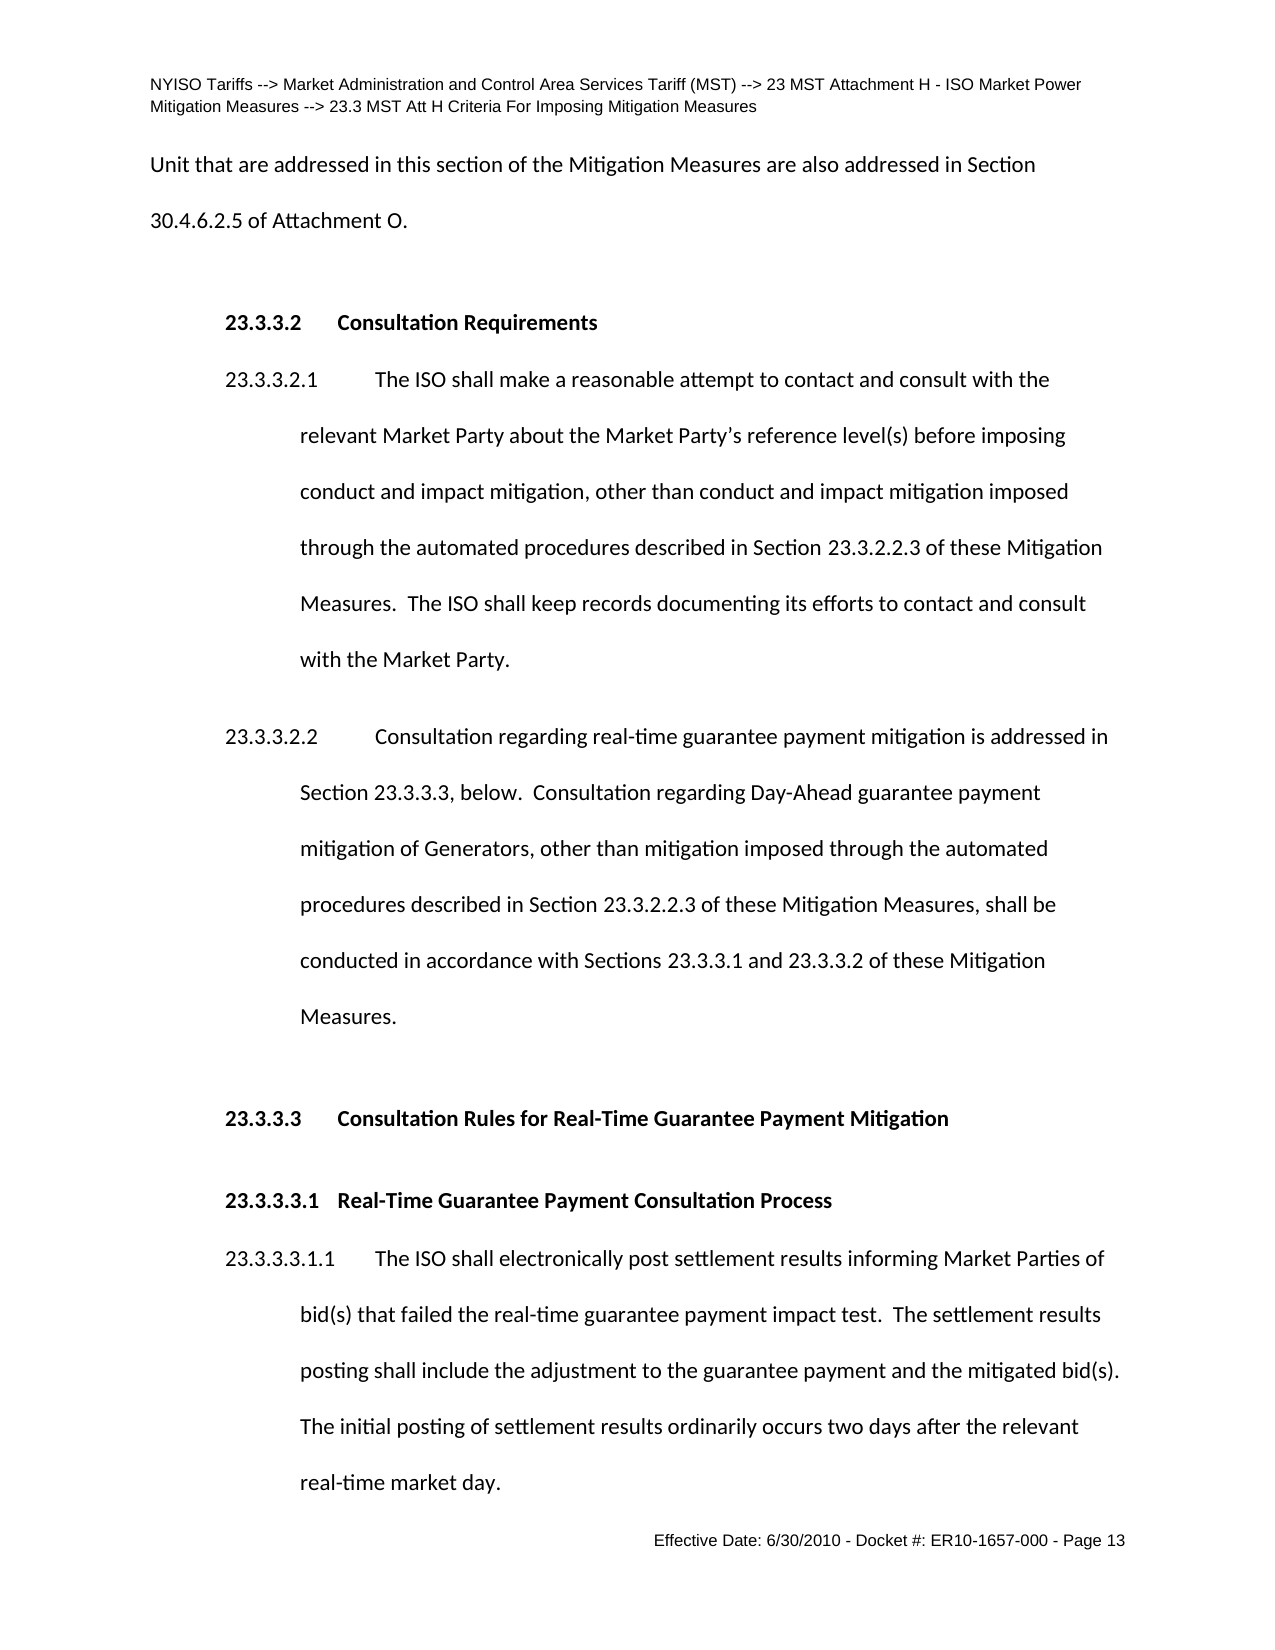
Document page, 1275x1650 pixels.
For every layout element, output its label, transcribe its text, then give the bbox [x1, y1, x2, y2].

text 23.3.3.2.1 The ISO shall make a reasonable attempt to contact and consult with the relevant Market Party about the Market Party’s reference level(s) before imposing conduct and impact mitigation, other than conduct and impact mitigation imposed through the automated procedures described in Section 23.3.2.2.3 of these Mitigation Measures. The ISO shall keep records documenting its efforts to contact and consult with the Market Party. [225, 365, 1125, 673]
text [150, 150, 1125, 234]
subtitle 23.3.3.2 Consultation Requirements [225, 308, 1125, 336]
subtitle 23.3.3.3.1 Real-Time Guarantee Payment Consultation Process [225, 1186, 1125, 1214]
text 23.3.3.2.2 Consultation regarding real-time guarantee payment mitigation is addressed in Section 23.3.3.3, below. Consultation regarding Day-Ahead guarantee payment mitigation of Generators, other than mitigation imposed through the automated procedures described in Section 23.3.2.2.3 of these Mitigation Measures, shall be conducted in accordance with Sections 23.3.3.1 and 23.3.3.2 of these Mitigation Measures. [225, 722, 1125, 1030]
subtitle 23.3.3.3 Consultation Rules for Real-Time Guarantee Payment Mitigation [225, 1104, 1125, 1132]
text 23.3.3.3.1.1 The ISO shall electronically post settlement results informing Market Parties of bid(s) that failed the real-time guarantee payment impact test. The settlement results posting shall include the adjustment to the guarantee payment and the mitigated bid(s). The initial posting of settlement results ordinarily occurs two days after the relevant real-time market day. [225, 1244, 1125, 1496]
